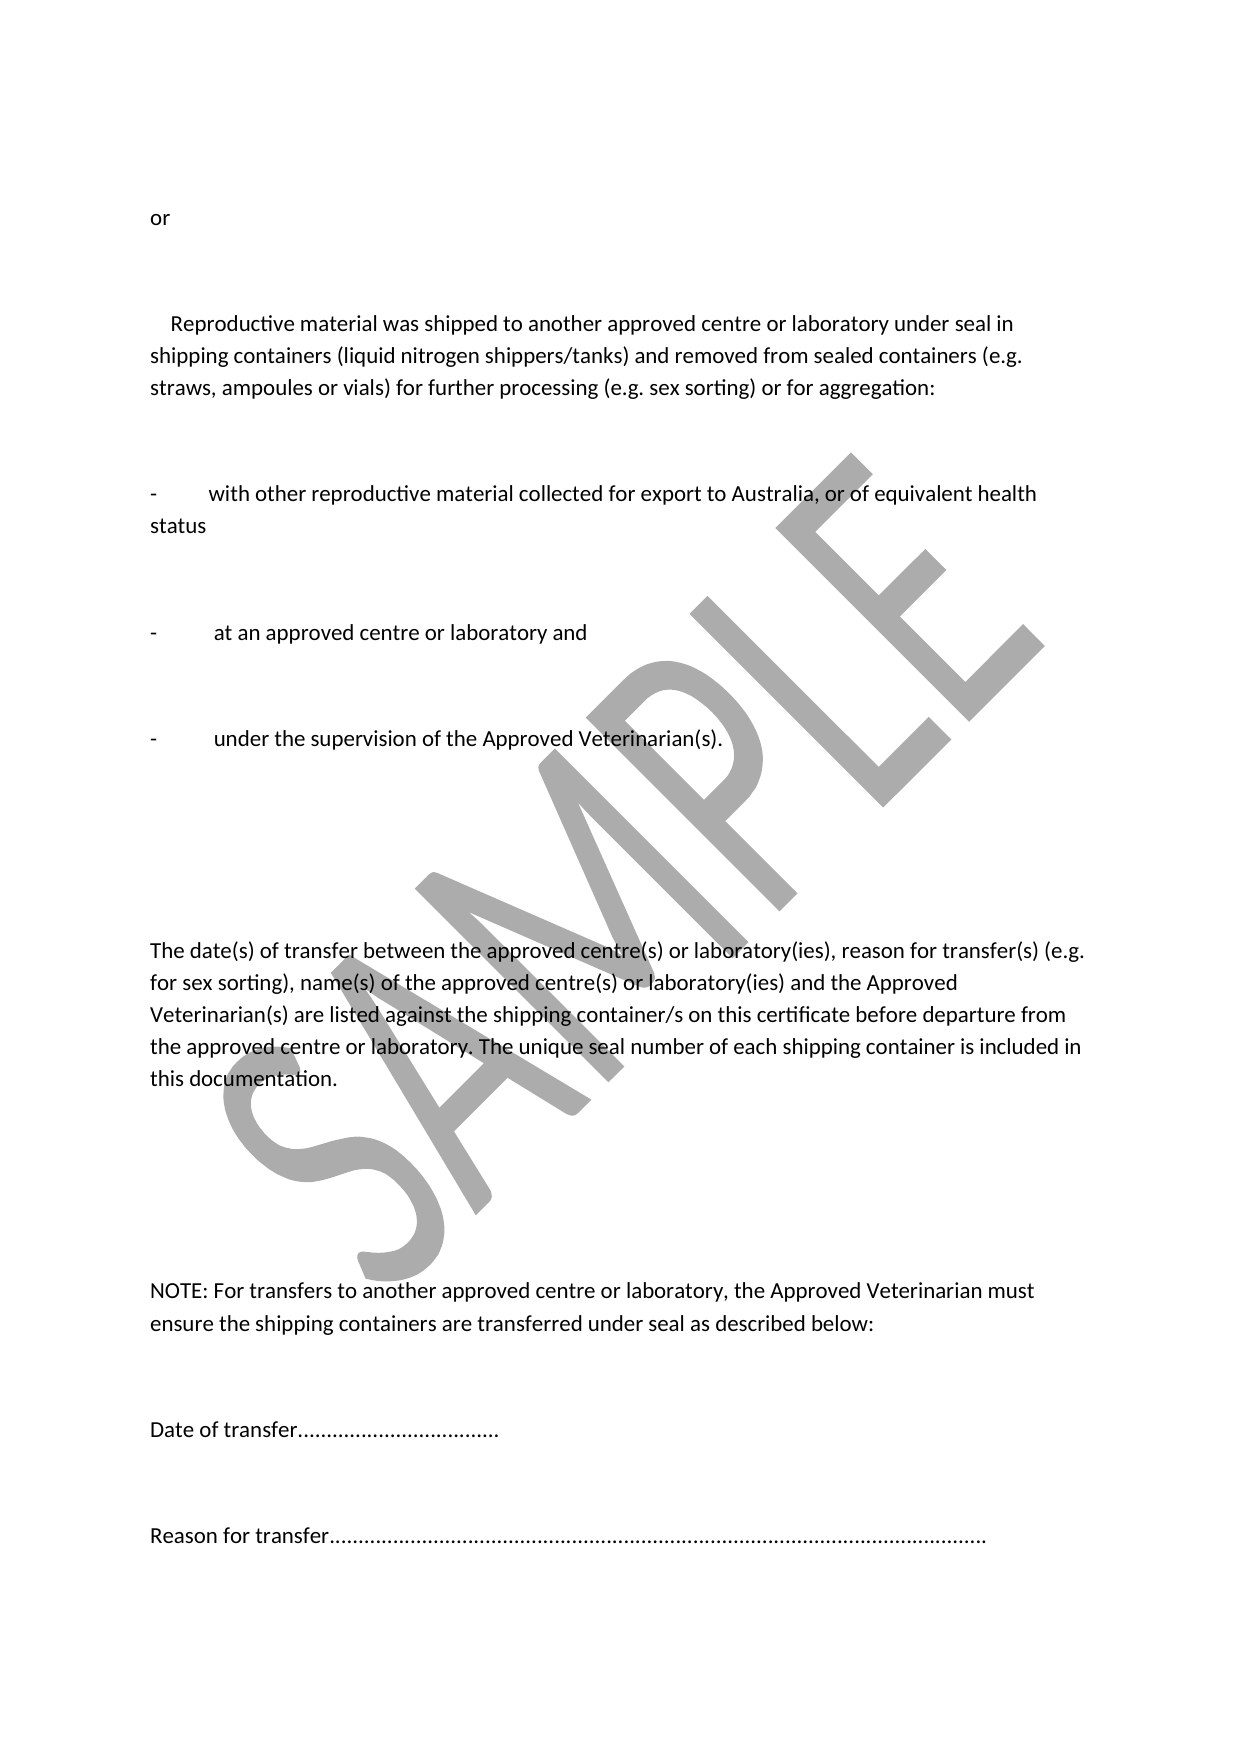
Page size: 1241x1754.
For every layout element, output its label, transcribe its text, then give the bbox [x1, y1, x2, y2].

text Reason for transfer.................................................................................................................. [150, 1521, 1090, 1549]
text - under the supervision of the Approved Veterinarian(s). [150, 724, 1090, 752]
text Date of transfer................................... [150, 1415, 1090, 1443]
text or [150, 203, 1090, 231]
text Reproductive material was shipped to another approved centre or laboratory under seal in shipping containers (liquid nitrogen shippers/tanks) and removed from sealed containers (e.g. straws, ampoules or vials) for further processing (e.g. sex sorting) or for aggregation: [150, 309, 1090, 401]
text The date(s) of transfer between the approved centre(s) or laboratory(ies), reason for transfer(s) (e.g. for sex sorting), name(s) of the approved centre(s) or laboratory(ies) and the Approved Veterinarian(s) are listed against the shipping container/s on this certificate before departure from the approved centre or laboratory. The unique seal number of each shipping container is included in this documentation. [150, 936, 1090, 1093]
text NOTE: For transfers to another approved centre or laboratory, the Approved Veterinarian must ensure the shipping containers are transferred under seal as described below: [150, 1277, 1090, 1337]
text - with other reproductive material collected for export to Australia, or of equivalent health status [150, 479, 1090, 540]
text - at an approved centre or laboratory and [150, 618, 1090, 646]
